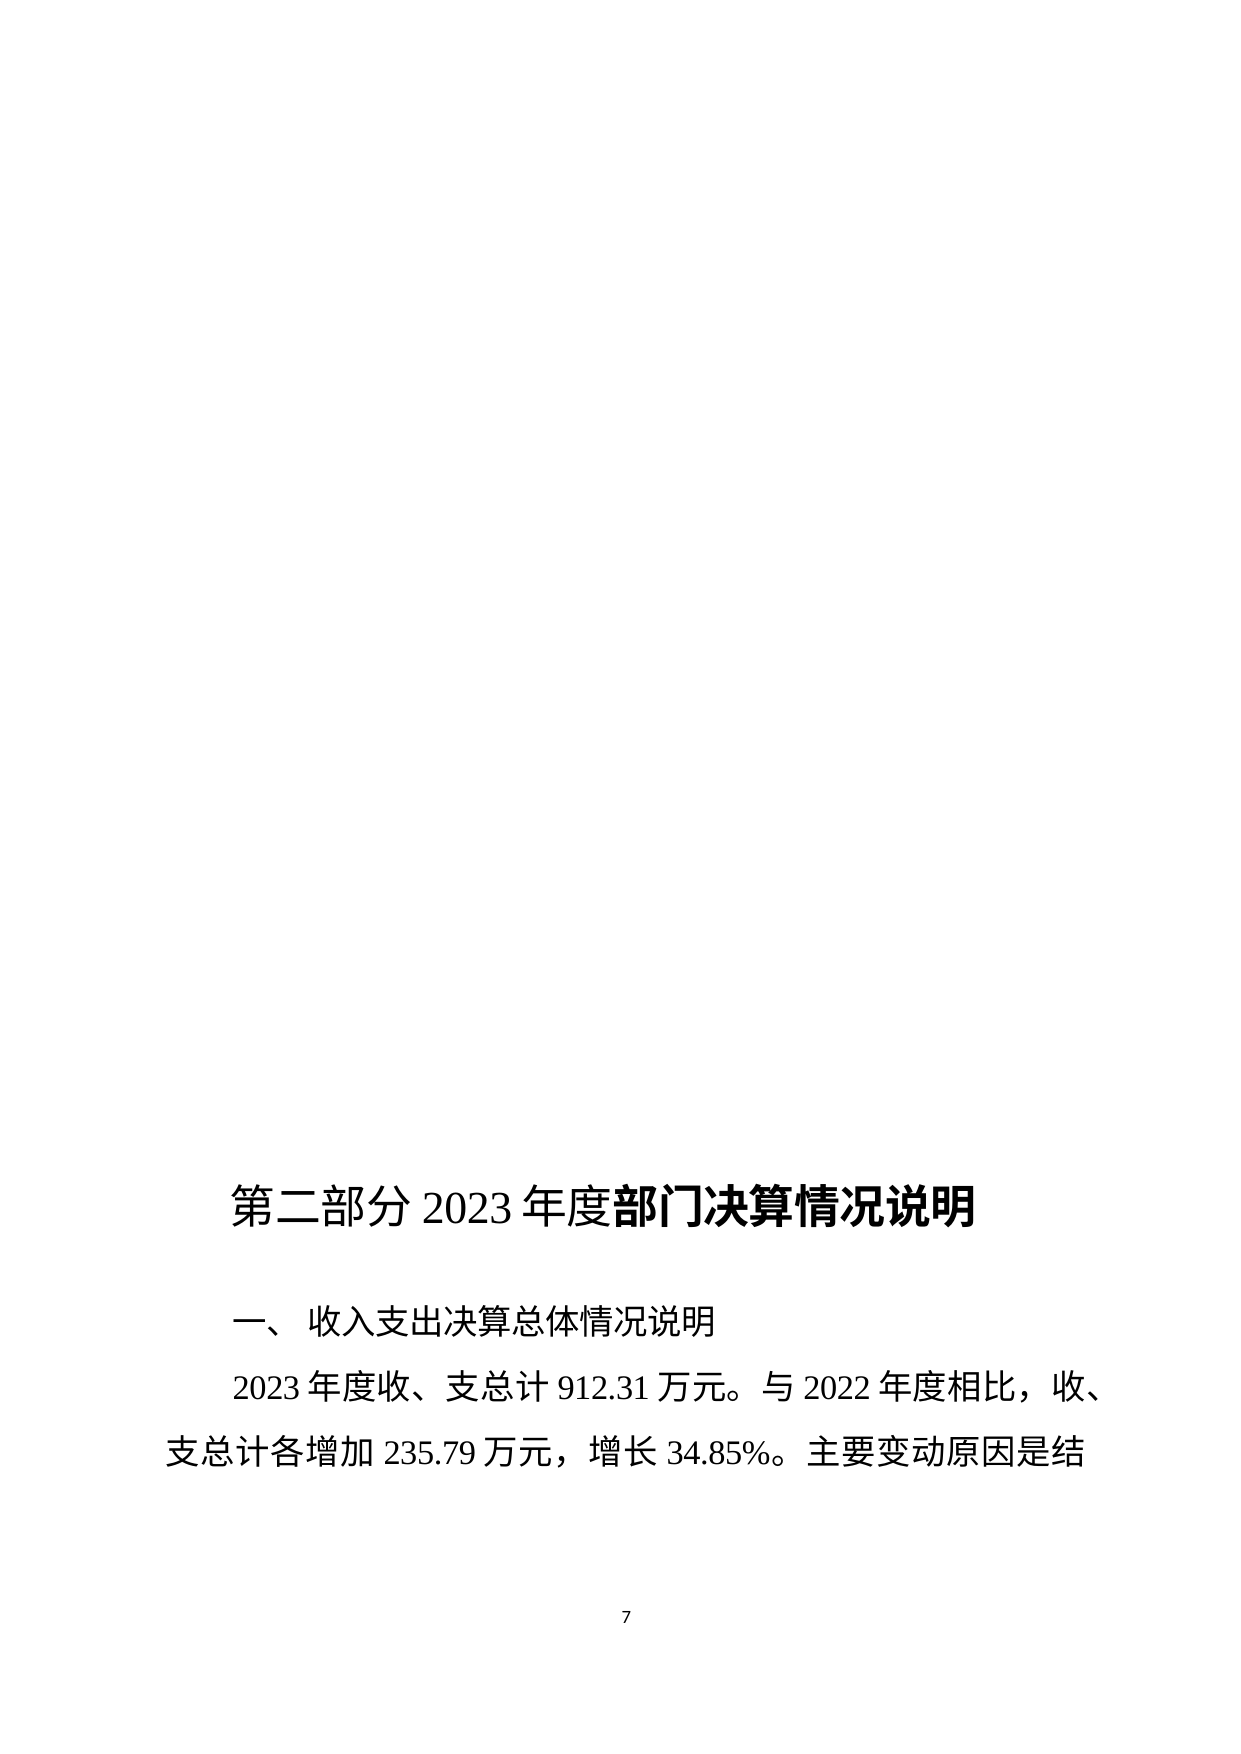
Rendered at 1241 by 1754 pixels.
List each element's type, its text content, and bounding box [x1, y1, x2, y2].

text 2023年度收、支总计912.31万元。与2022年度相比，收、支总计各增加235.79万元，增长34.85%。主要变动原因是结转上年项目经费、当年项目经费增加，人员增加，经费增加。 [165, 1352, 1087, 1482]
subtitle 第二部分 2023年度部门决算情况说明 [165, 1155, 1041, 1252]
list 收入支出决算总体情况说明 [232, 1287, 1087, 1352]
